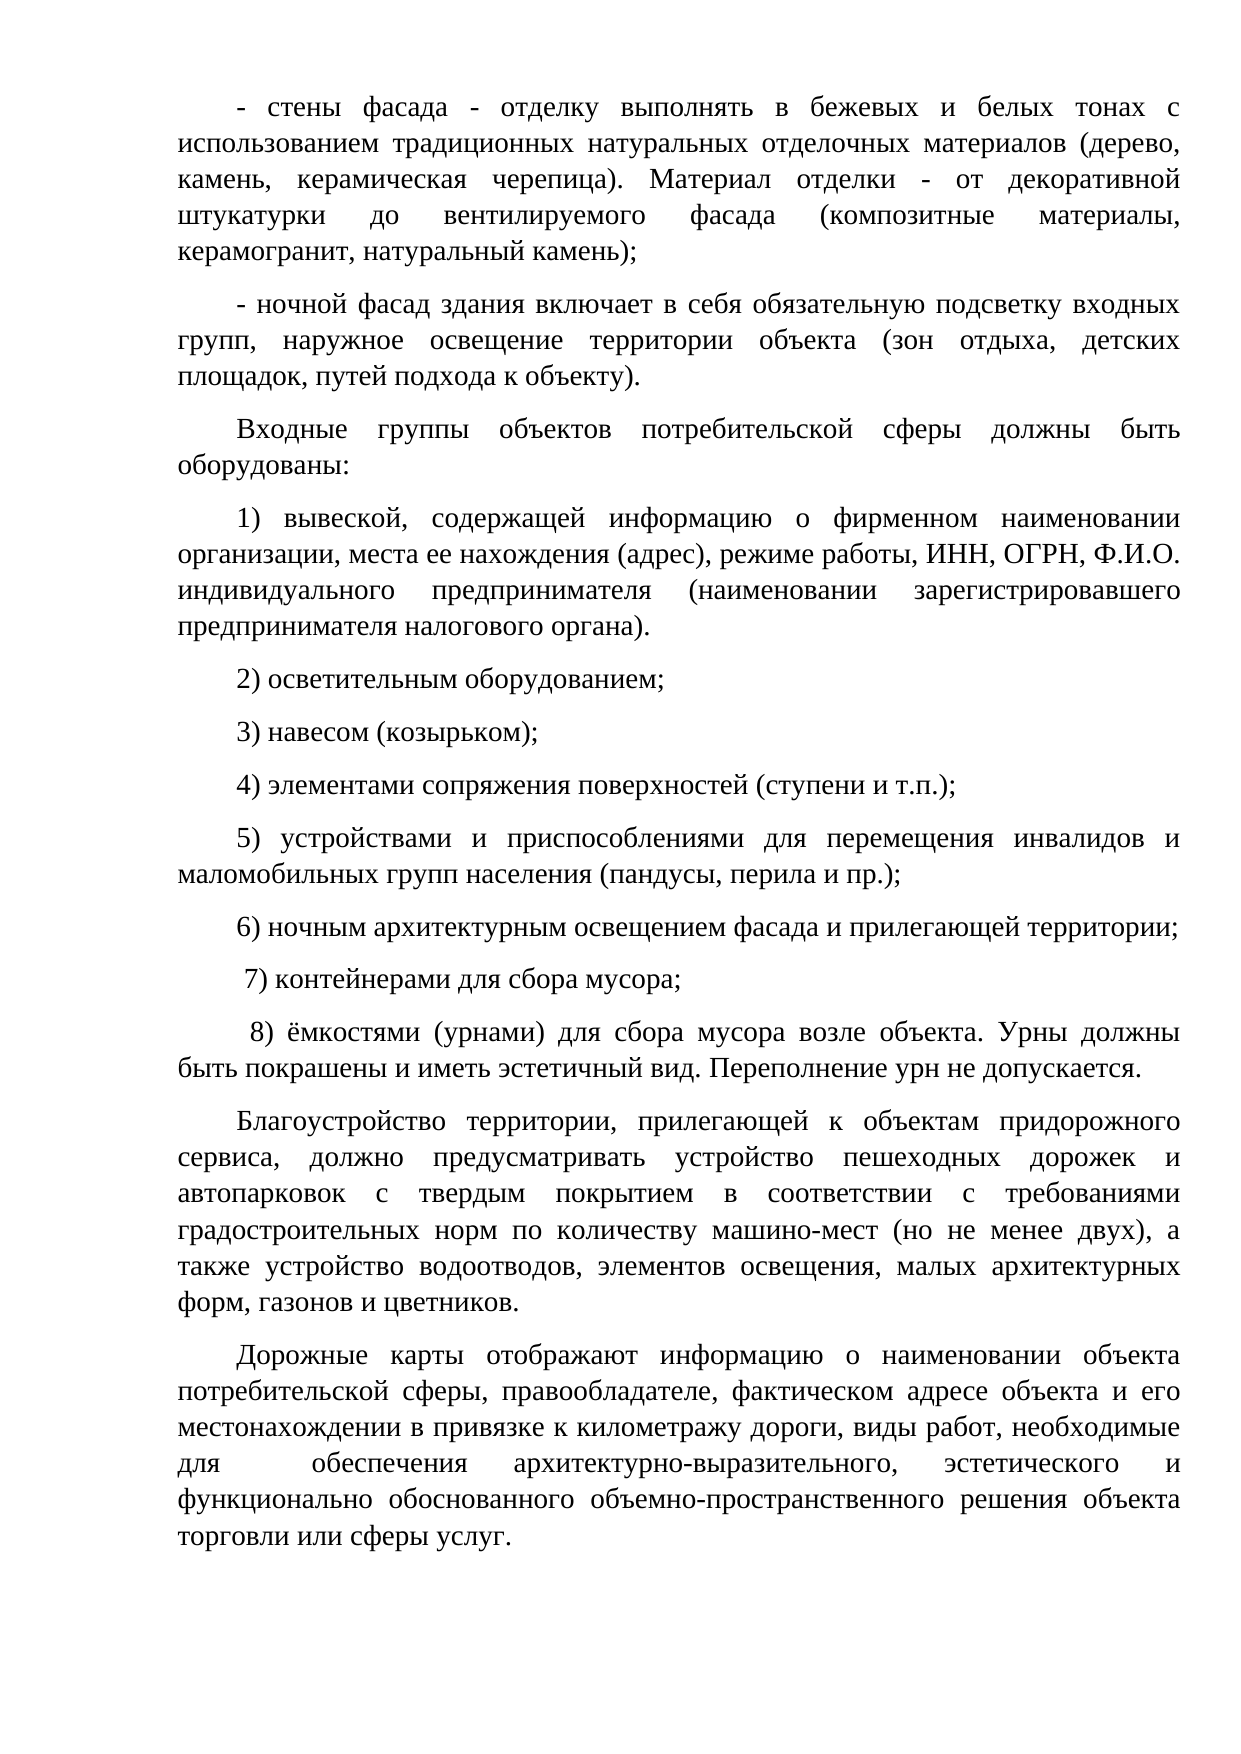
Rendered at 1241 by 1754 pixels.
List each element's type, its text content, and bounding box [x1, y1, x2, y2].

text 2) осветительным оборудованием; [177, 661, 1181, 695]
text Входные группы объектов потребительской сферы должны быть оборудованы: [177, 411, 1181, 481]
text 8) ёмкостями (урнами) для сбора мусора возле объекта. Урны должны быть покрашены и иметь эстетичный вид. Переполнение урн не допускается. [177, 1014, 1181, 1084]
text - стены фасада - отделку выполнять в бежевых и белых тонах с использованием традиционных натуральных отделочных материалов (дерево, камень, керамическая черепица). Материал отделки - от декоративной штукатурки до вентилируемого фасада (композитные материалы, керамогранит, натуральный камень); [177, 89, 1181, 267]
text - ночной фасад здания включает в себя обязательную подсветку входных групп, наружное освещение территории объекта (зон отдыха, детских площадок, путей подхода к объекту). [177, 286, 1181, 392]
text 1) вывеской, содержащей информацию о фирменном наименовании организации, места ее нахождения (адрес), режиме работы, ИНН, ОГРН, Ф.И.О. индивидуального предпринимателя (наименовании зарегистрировавшего предпринимателя налогового органа). [177, 500, 1181, 642]
text 7) контейнерами для сбора мусора; [177, 962, 1181, 995]
text 6) ночным архитектурным освещением фасада и прилегающей территории; [177, 909, 1181, 942]
text 3) навесом (козырьком); [177, 714, 1181, 748]
text Благоустройство территории, прилегающей к объектам придорожного сервиса, должно предусматривать устройство пешеходных дорожек и автопарковок с твердым покрытием в соответствии с требованиями градостроительных норм по количеству машино-мест (но не менее двух), а также устройство водоотводов, элементов освещения, малых архитектурных форм, газонов и цветников. [177, 1103, 1181, 1318]
text 5) устройствами и приспособлениями для перемещения инвалидов и маломобильных групп населения (пандусы, перила и пр.); [177, 820, 1181, 889]
text 4) элементами сопряжения поверхностей (ступени и т.п.); [177, 767, 1181, 801]
text Дорожные карты отображают информацию о наименовании объекта потребительской сферы, правообладателе, фактическом адресе объекта и его местонахождении в привязке к километражу дороги, виды работ, необходимые для обеспечения архитектурно-выразительного, эстетического и функционально обоснованного объемно-пространственного решения объекта торговли или сферы услуг. [177, 1337, 1181, 1551]
